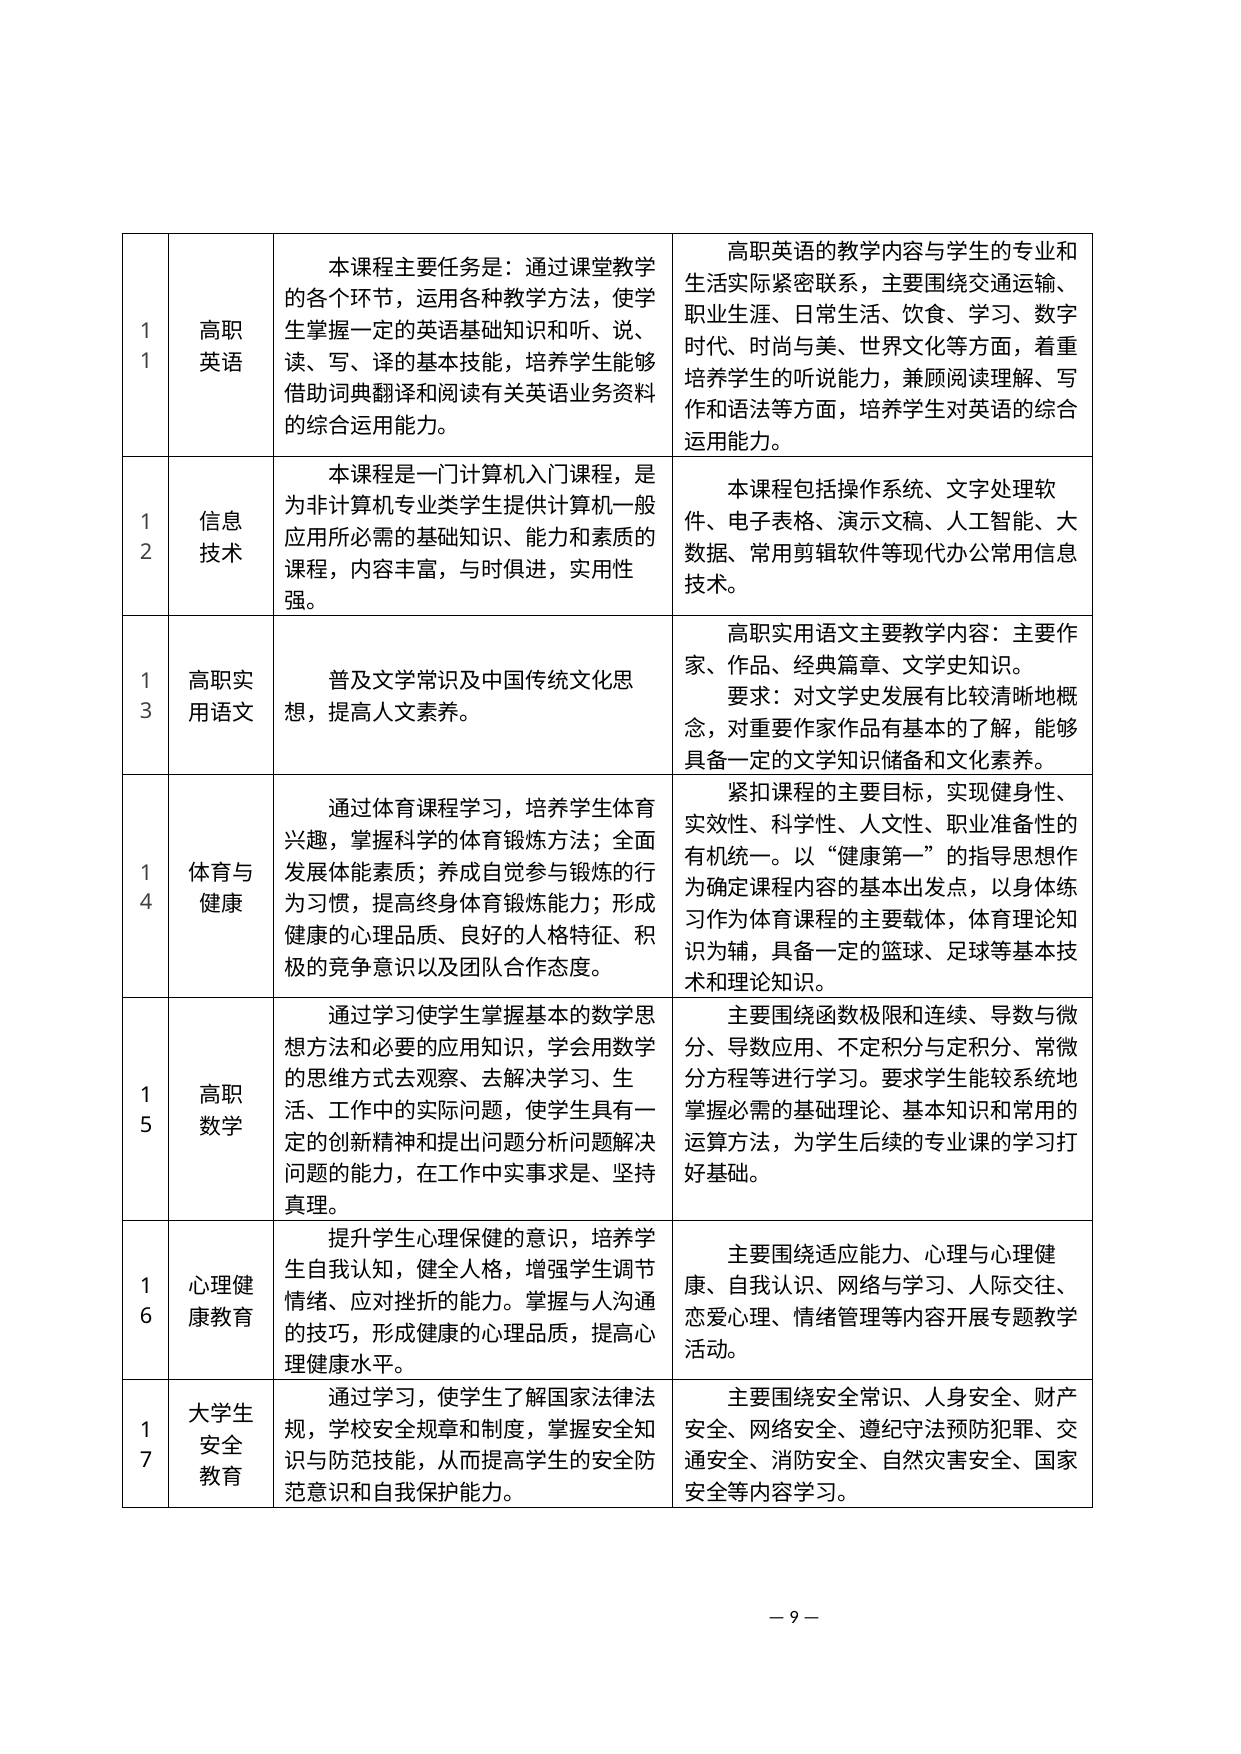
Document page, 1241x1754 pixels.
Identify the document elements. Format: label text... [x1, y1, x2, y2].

table_cell 12 [123, 457, 168, 615]
table_cell 16 [123, 1221, 168, 1379]
table_cell 紧扣课程的主要目标，实现健身性、实效性、科学性、人文性、职业准备性的有机统一。以“健康第一”的指导思想作为确定课程内容的基本出发点，以身体练习作为体育课程的主要载体，体育理论知识为辅，具备一定的篮球、足球等基本技术和理论知识。 [673, 775, 1092, 997]
table_cell 信息 技术 [169, 457, 273, 615]
table_cell 17 [123, 1380, 168, 1507]
table_cell 心理健康教育 [169, 1221, 273, 1379]
table_cell 体育与健康 [169, 775, 273, 997]
table_cell 高职实用语文主要教学内容：主要作家、作品、经典篇章、文学史知识。 要求：对文学史发展有比较清晰地概念，对重要作家作品有基本的了解，能够具备一定的文学知识储备和文化素养。 [673, 616, 1092, 774]
table_cell 高职实用语文 [169, 616, 273, 774]
table_cell 11 [123, 234, 168, 456]
table_cell 通过体育课程学习，培养学生体育兴趣，掌握科学的体育锻炼方法；全面发展体能素质；养成自觉参与锻炼的行为习惯，提高终身体育锻炼能力；形成健康的心理品质、良好的人格特征、积极的竞争意识以及团队合作态度。 [274, 775, 672, 997]
table_cell 15 [123, 998, 168, 1220]
table_cell 普及文学常识及中国传统文化思想，提高人文素养。 [274, 616, 672, 774]
table_cell 高职 数学 [169, 998, 273, 1220]
table_cell 本课程包括操作系统、文字处理软件、电子表格、演示文稿、人工智能、大数据、常用剪辑软件等现代办公常用信息技术。 [673, 457, 1092, 615]
table_cell 大学生安全 教育 [169, 1380, 273, 1507]
table_cell 通过学习使学生掌握基本的数学思想方法和必要的应用知识，学会用数学的思维方式去观察、去解决学习、生活、工作中的实际问题，使学生具有一定的创新精神和提出问题分析问题解决问题的能力，在工作中实事求是、坚持真理。 [274, 998, 672, 1220]
table_cell 本课程主要任务是：通过课堂教学的各个环节，运用各种教学方法，使学生掌握一定的英语基础知识和听、说、读、写、译的基本技能，培养学生能够借助词典翻译和阅读有关英语业务资料的综合运用能力。 [274, 234, 672, 456]
table_cell 主要围绕适应能力、心理与心理健康、自我认识、网络与学习、人际交往、恋爱心理、情绪管理等内容开展专题教学活动。 [673, 1221, 1092, 1379]
table_cell 主要围绕安全常识、人身安全、财产安全、网络安全、遵纪守法预防犯罪、交通安全、消防安全、自然灾害安全、国家安全等内容学习。 [673, 1380, 1092, 1507]
table_cell 本课程是一门计算机入门课程，是为非计算机专业类学生提供计算机一般应用所必需的基础知识、能力和素质的课程，内容丰富，与时俱进，实用性强。 [274, 457, 672, 615]
table_cell 高职 英语 [169, 234, 273, 456]
table_cell 通过学习，使学生了解国家法律法规，学校安全规章和制度，掌握安全知识与防范技能，从而提高学生的安全防范意识和自我保护能力。 [274, 1380, 672, 1507]
table_cell 14 [123, 775, 168, 997]
table_cell 13 [123, 616, 168, 774]
table_cell 高职英语的教学内容与学生的专业和生活实际紧密联系，主要围绕交通运输、职业生涯、日常生活、饮食、学习、数字时代、时尚与美、世界文化等方面，着重培养学生的听说能力，兼顾阅读理解、写作和语法等方面，培养学生对英语的综合运用能力。 [673, 234, 1092, 456]
table_cell 主要围绕函数极限和连续、导数与微分、导数应用、不定积分与定积分、常微分方程等进行学习。要求学生能较系统地掌握必需的基础理论、基本知识和常用的运算方法，为学生后续的专业课的学习打好基础。 [673, 998, 1092, 1220]
table_cell 提升学生心理保健的意识，培养学生自我认知，健全人格，增强学生调节情绪、应对挫折的能力。掌握与人沟通的技巧，形成健康的心理品质，提高心理健康水平。 [274, 1221, 672, 1379]
